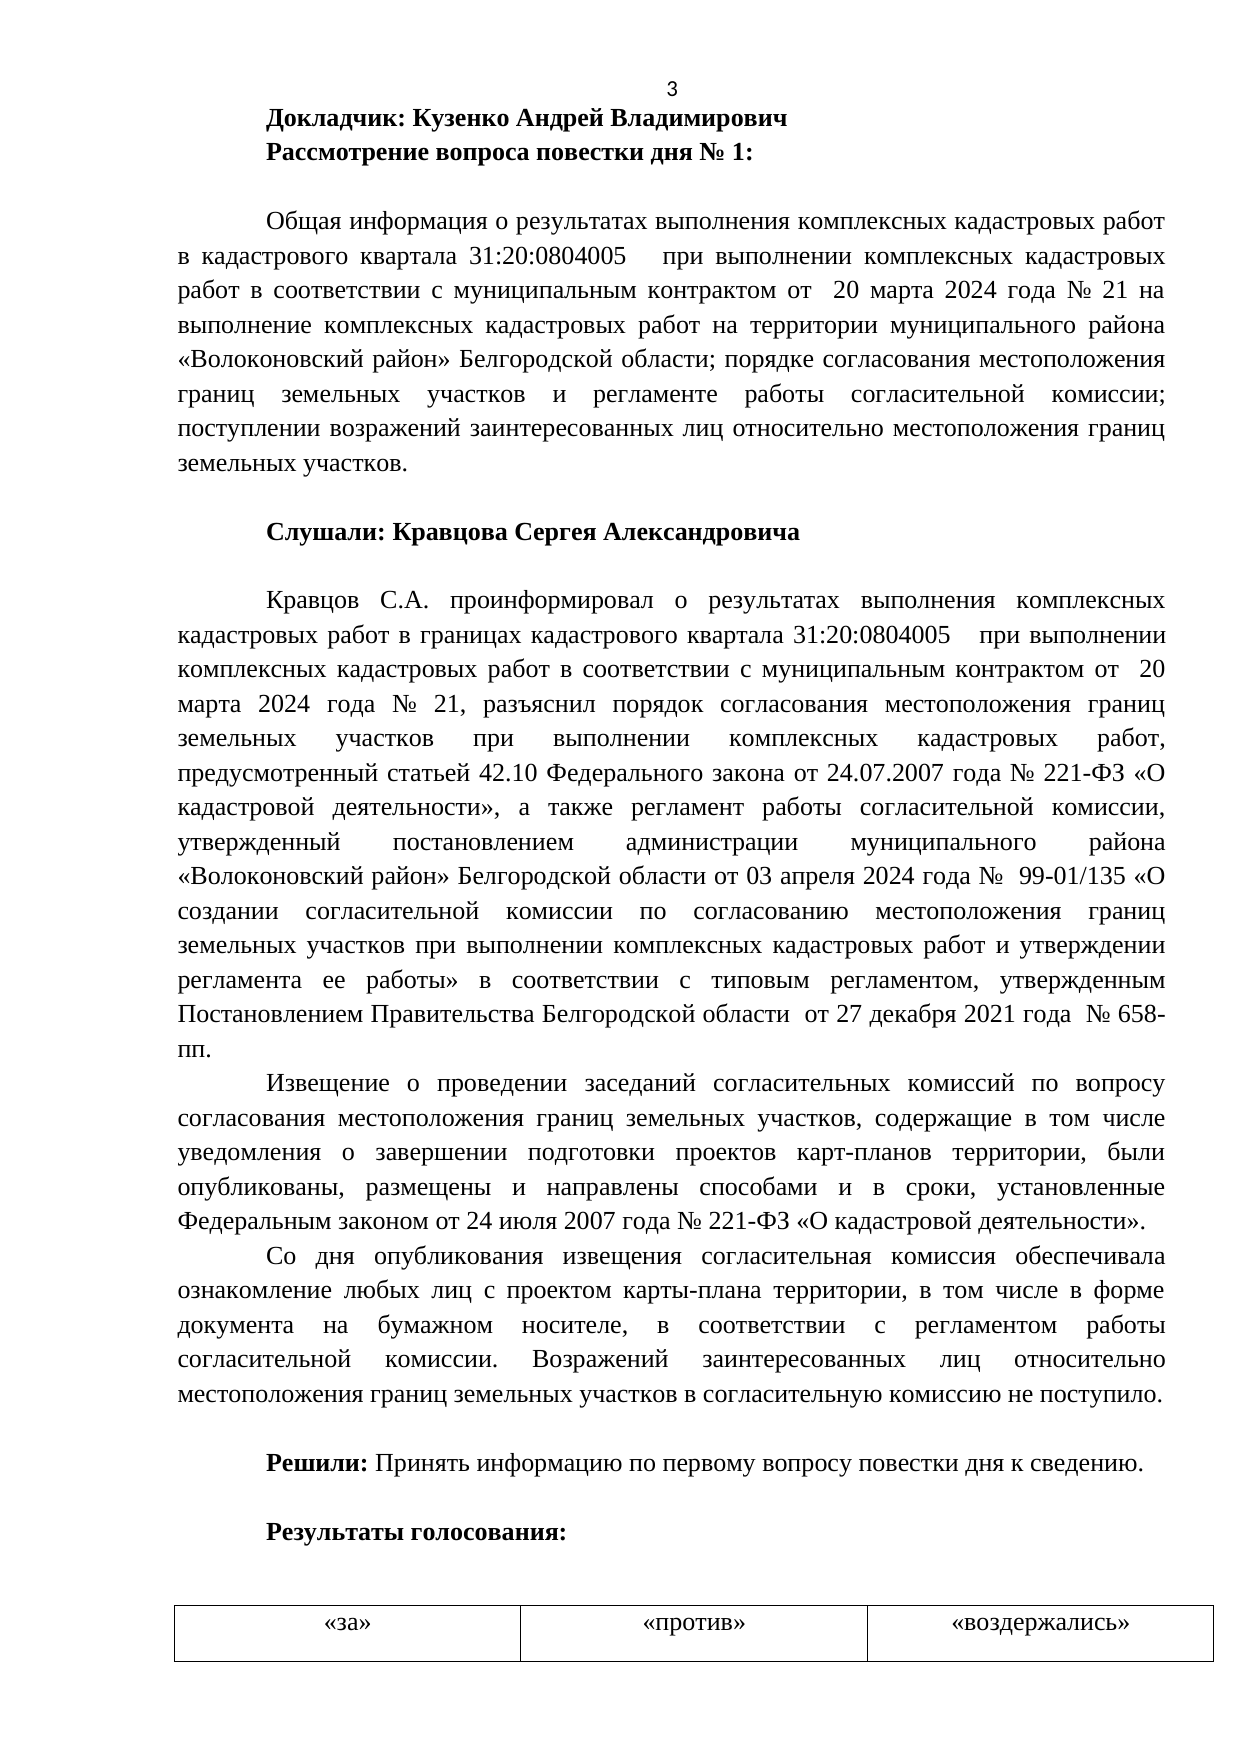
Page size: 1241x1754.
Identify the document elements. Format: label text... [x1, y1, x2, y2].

text Рассмотрение вопроса повестки дня № 1: [177, 136, 1167, 166]
table_header «за» [175, 1606, 520, 1661]
table_header «воздержались» [868, 1606, 1213, 1661]
table_header «против» [521, 1606, 867, 1661]
text Слушали: Кравцова Сергея Александровича [177, 516, 1167, 546]
text Докладчик: Кузенко Андрей Владимирович [177, 102, 1167, 132]
text Со дня опубликования извещения согласительная комиссия обеспечивала ознакомление любых лиц с проектом карты-плана территории, в том числе в форме документа на бумажном носителе, в соответствии с регламентом работы согласительной комиссии. Возражений заинтересованных лиц относительно местоположения границ земельных участков в согласительную комиссию не поступило. [177, 1240, 1167, 1408]
text Кравцов С.А. проинформировал о результатах выполнения комплексных кадастровых работ в границах кадастрового квартала 31:20:0804005 при выполнении комплексных кадастровых работ в соответствии с муниципальным контрактом от 20 марта 2024 года № 21, разъяснил порядок согласования местоположения границ земельных участков при выполнении комплексных кадастровых работ, предусмотренный статьей 42.10 Федерального закона от 24.07.2007 года № 221-ФЗ «О кадастровой деятельности», а также регламент работы согласительной комиссии, утвержденный постановлением администрации муниципального района «Волоконовский район» Белгородской области от 03 апреля 2024 года № 99-01/135 «О создании согласительной комиссии по согласованию местоположения границ земельных участков при выполнении комплексных кадастровых работ и утверждении регламента ее работы» в соответствии с типовым регламентом, утвержденным Постановлением Правительства Белгородской области от 27 декабря 2021 года № 658-пп. [177, 584, 1167, 1063]
text Результаты голосования: [177, 1516, 1167, 1546]
text Извещение о проведении заседаний согласительных комиссий по вопросу согласования местоположения границ земельных участков, содержащие в том числе уведомления о завершении подготовки проектов карт-планов территории, были опубликованы, размещены и направлены способами и в сроки, установленные Федеральным законом от 24 июля 2007 года № 221-ФЗ «О кадастровой деятельности». [177, 1067, 1167, 1235]
text Решили: Принять информацию по первому вопросу повестки дня к сведению. [177, 1447, 1167, 1477]
text Общая информация о результатах выполнения комплексных кадастровых работ в кадастрового квартала 31:20:0804005 при выполнении комплексных кадастровых работ в соответствии с муниципальным контрактом от 20 марта 2024 года № 21 на выполнение комплексных кадастровых работ на территории муниципального района «Волоконовский район» Белгородской области; порядке согласования местоположения границ земельных участков и регламенте работы согласительной комиссии; поступлении возражений заинтересованных лиц относительно местоположения границ земельных участков. [177, 205, 1167, 477]
